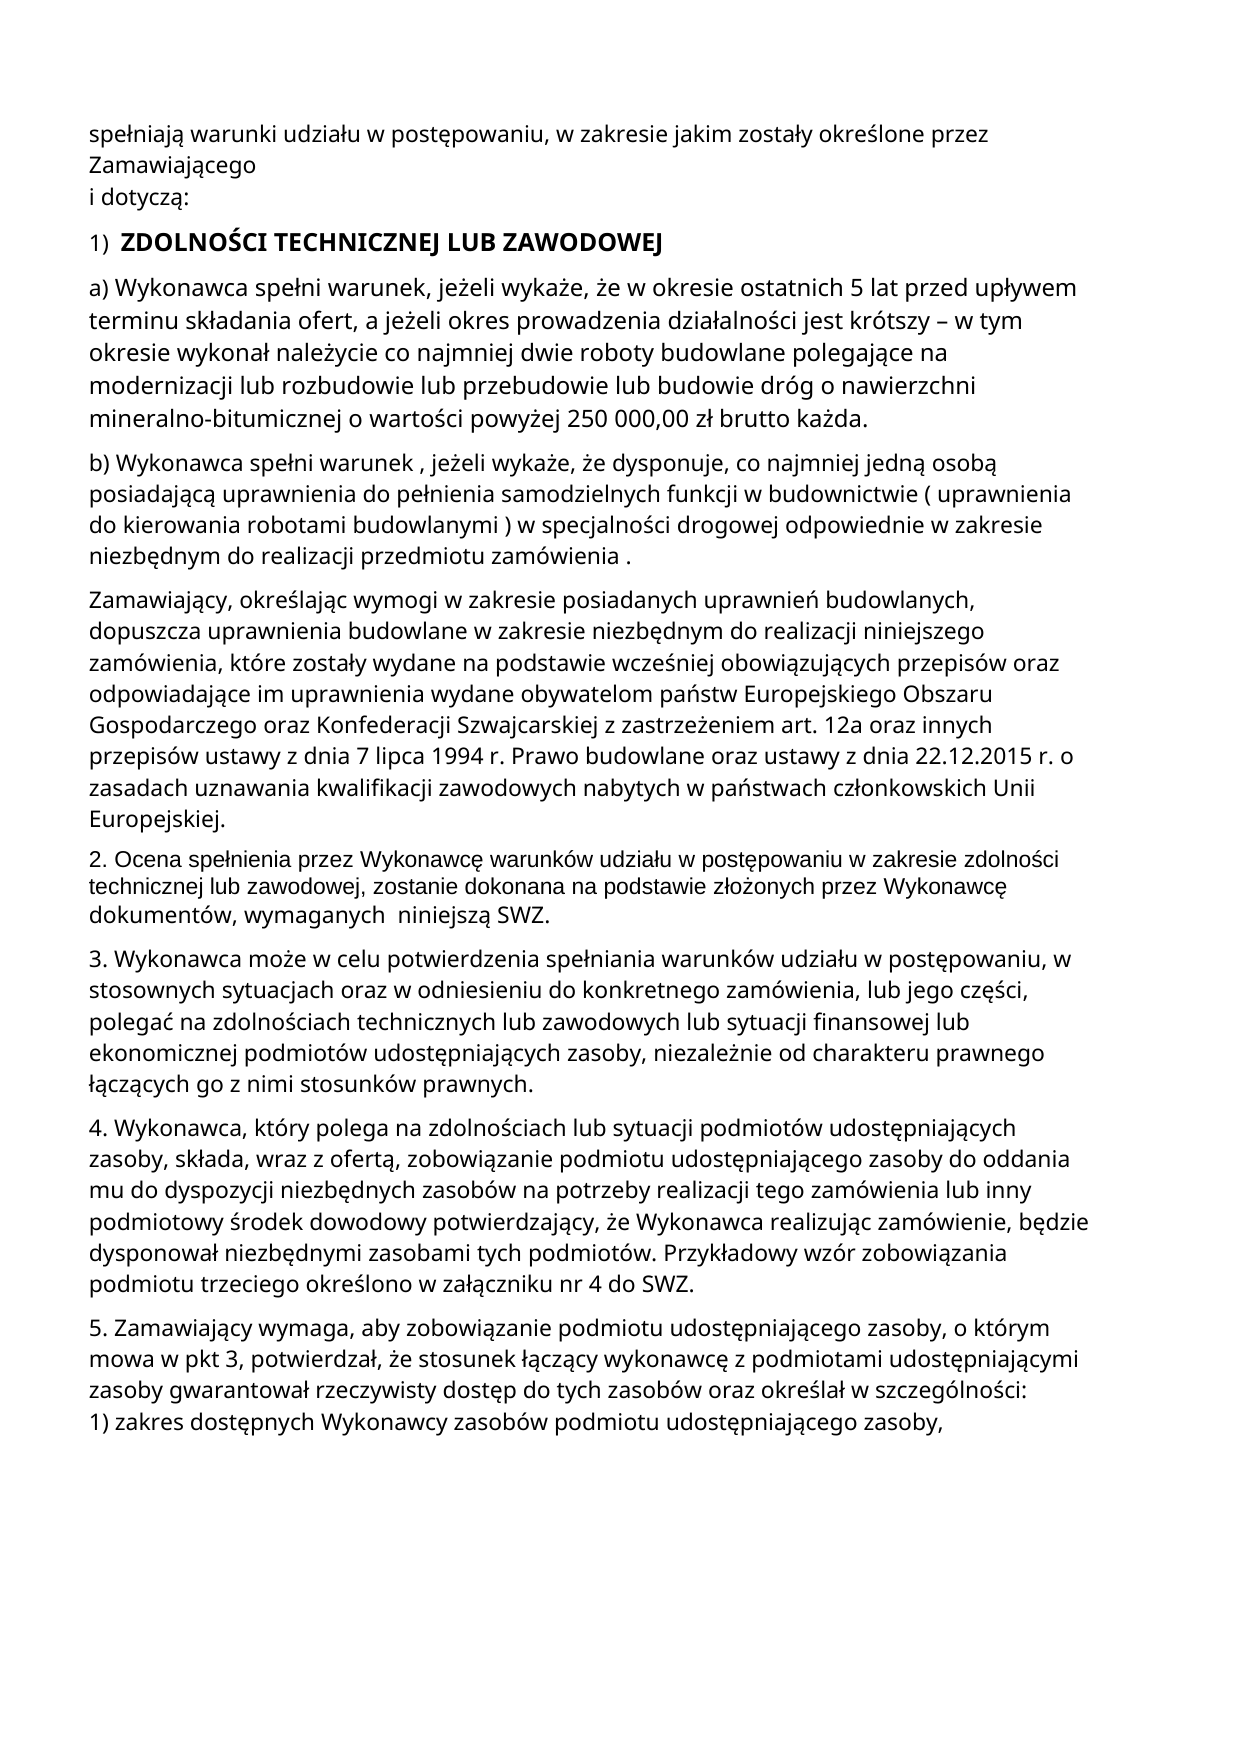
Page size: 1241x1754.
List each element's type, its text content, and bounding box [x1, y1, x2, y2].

text 2. Ocena spełnienia przez Wykonawcę warunków udziału w postępowaniu w zakresie zdolności technicznej lub zawodowej, zostanie dokonana na podstawie złożonych przez Wykonawcę dokumentów, wymaganych niniejszą SWZ. [89, 846, 1092, 930]
text terminu składania ofert, a jeżeli okres prowadzenia działalności jest krótszy – w tym okresie wykonał należycie co najmniej dwie roboty budowlane polegające na modernizacji lub rozbudowie lub przebudowie lub budowie dróg o nawierzchni mineralno-bitumicznej o wartości powyżej 250 000,00 zł brutto każda. [89, 303, 1092, 434]
text 1) zakres dostępnych Wykonawcy zasobów podmiotu udostępniającego zasoby, [89, 1405, 1092, 1437]
text i dotyczą: [89, 181, 1092, 212]
text a) Wykonawca spełni warunek, jeżeli wykaże, że w okresie ostatnich 5 lat przed upływem [89, 271, 1092, 303]
text b) Wykonawca spełni warunek , jeżeli wykaże, że dysponuje, co najmniej jedną osobą posiadającą uprawnienia do pełnienia samodzielnych funkcji w budownictwie ( uprawnienia do kierowania robotami budowlanymi ) w specjalności drogowej odpowiednie w zakresie niezbędnym do realizacji przedmiotu zamówienia . [89, 446, 1092, 571]
text Zamawiający, określając wymogi w zakresie posiadanych uprawnień budowlanych, dopuszcza uprawnienia budowlane w zakresie niezbędnym do realizacji niniejszego zamówienia, które zostały wydane na podstawie wcześniej obowiązujących przepisów oraz odpowiadające im uprawnienia wydane obywatelom państw Europejskiego Obszaru Gospodarczego oraz Konfederacji Szwajcarskiej z zastrzeżeniem art. 12a oraz innych przepisów ustawy z dnia 7 lipca 1994 r. Prawo budowlane oraz ustawy z dnia 22.12.2015 r. o zasadach uznawania kwalifikacji zawodowych nabytych w państwach członkowskich Unii Europejskiej. [89, 584, 1092, 834]
text 5. Zamawiający wymaga, aby zobowiązanie podmiotu udostępniającego zasoby, o którym mowa w pkt 3, potwierdzał, że stosunek łączący wykonawcę z podmiotami udostępniającymi zasoby gwarantował rzeczywisty dostęp do tych zasobów oraz określał w szczególności: [89, 1312, 1092, 1405]
text 3. Wykonawca może w celu potwierdzenia spełniania warunków udziału w postępowaniu, w stosownych sytuacjach oraz w odniesieniu do konkretnego zamówienia, lub jego części, polegać na zdolnościach technicznych lub zawodowych lub sytuacji finansowej lub ekonomicznej podmiotów udostępniających zasoby, niezależnie od charakteru prawnego łączących go z nimi stosunków prawnych. [89, 943, 1092, 1099]
text spełniają warunki udziału w postępowaniu, w zakresie jakim zostały określone przez Zamawiającego [89, 118, 1092, 181]
text 4. Wykonawca, który polega na zdolnościach lub sytuacji podmiotów udostępniających zasoby, składa, wraz z ofertą, zobowiązanie podmiotu udostępniającego zasoby do oddania mu do dyspozycji niezbędnych zasobów na potrzeby realizacji tego zamówienia lub inny podmiotowy środek dowodowy potwierdzający, że Wykonawca realizując zamówienie, będzie dysponował niezbędnymi zasobami tych podmiotów. Przykładowy wzór zobowiązania podmiotu trzeciego określono w załączniku nr 4 do SWZ. [89, 1112, 1092, 1299]
text 1) ZDOLNOŚCI TECHNICZNEJ LUB ZAWODOWEJ [89, 224, 1092, 258]
